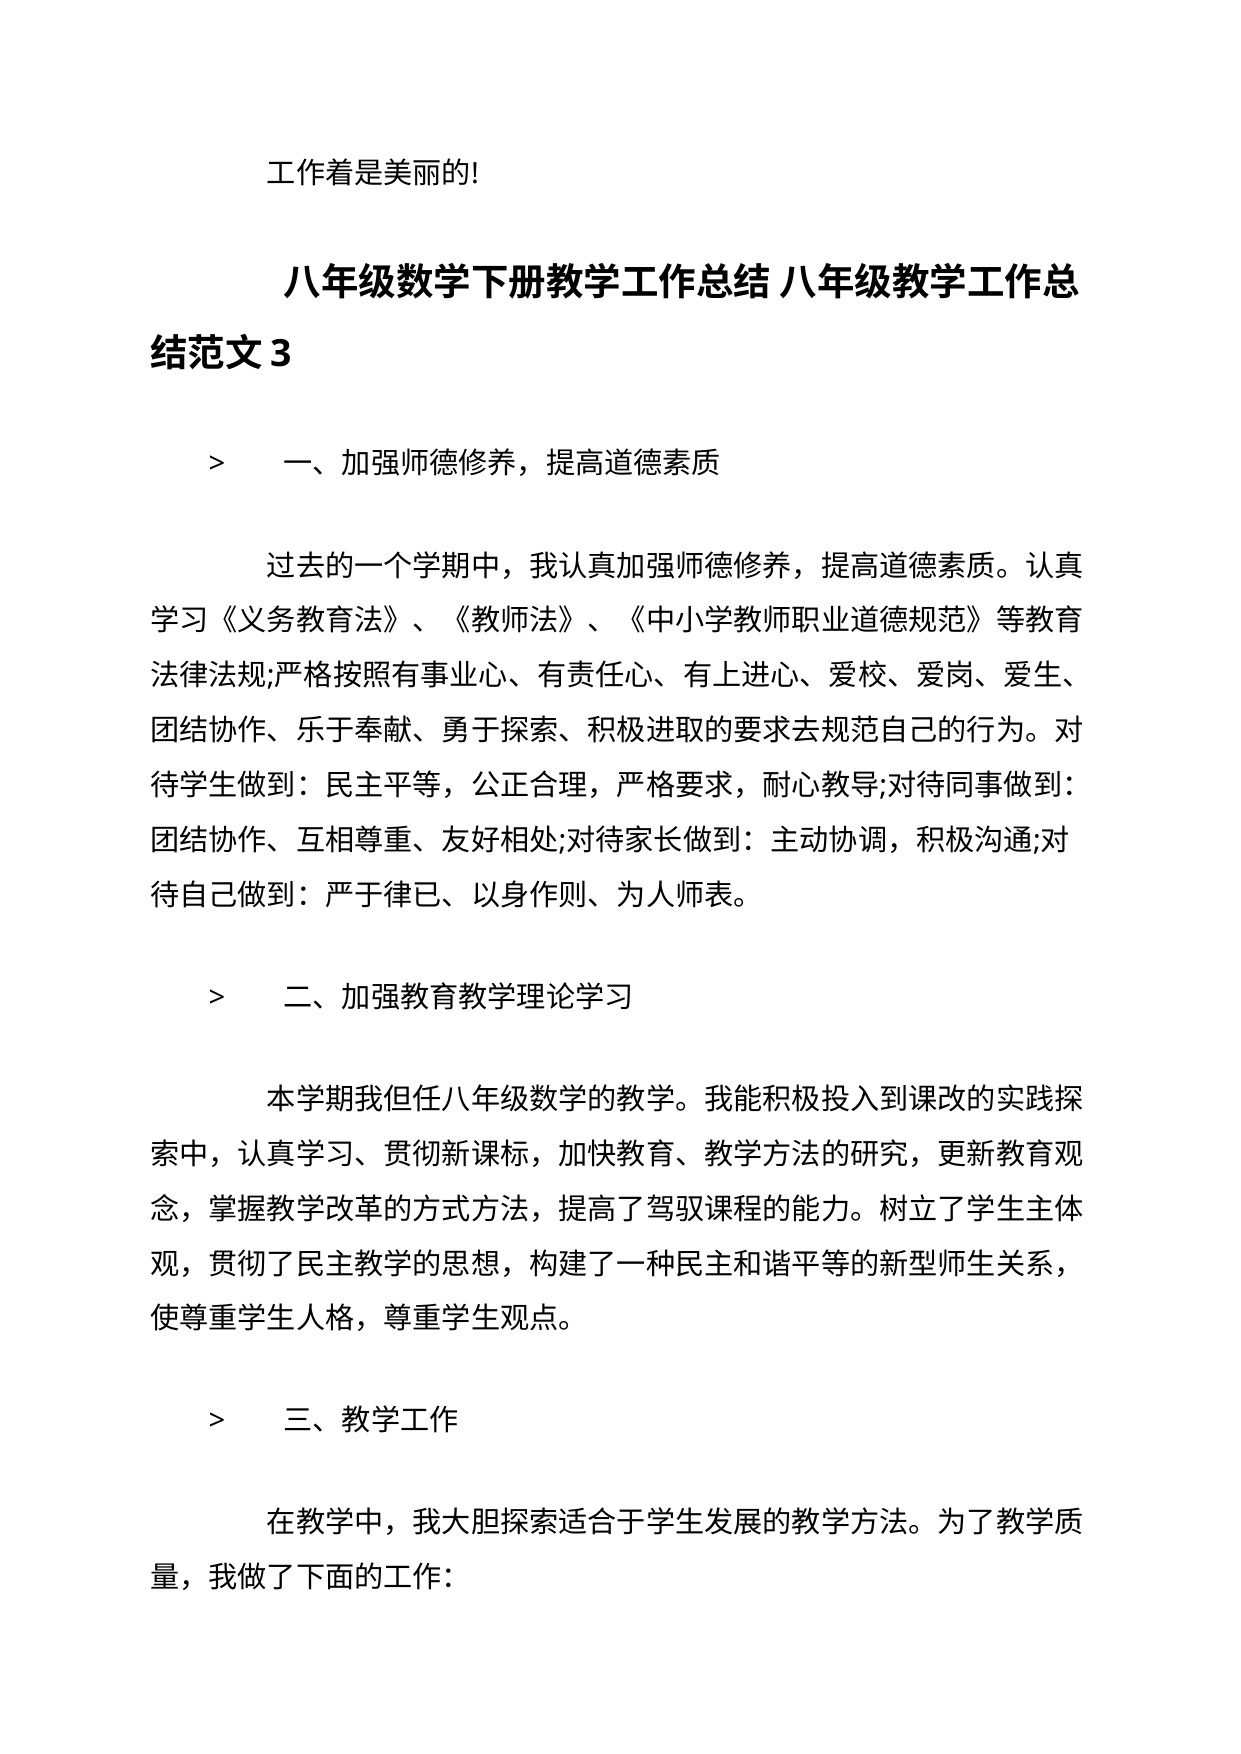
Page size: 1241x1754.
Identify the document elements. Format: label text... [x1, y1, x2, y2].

text > 三、教学工作 [150, 1397, 1090, 1439]
text > 二、加强教育教学理论学习 [150, 973, 1090, 1016]
text 本学期我但任八年级数学的教学。我能积极投入到课改的实践探索中，认真学习、贯彻新课标，加快教育、教学方法的研究，更新教育观念，掌握教学改革的方式方法，提高了驾驭课程的能力。树立了学生主体观，贯彻了民主教学的思想，构建了一种民主和谐平等的新型师生关系，使尊重学生人格，尊重学生观点。 [150, 1076, 1090, 1337]
text 在教学中，我大胆探索适合于学生发展的教学方法。为了教学质量，我做了下面的工作： [150, 1499, 1090, 1596]
text 工作着是美丽的! [150, 150, 1090, 192]
text > 一、加强师德修养，提高道德素质 [150, 440, 1090, 482]
text 过去的一个学期中，我认真加强师德修养，提高道德素质。认真学习《义务教育法》、《教师法》、《中小学教师职业道德规范》等教育法律法规;严格按照有事业心、有责任心、有上进心、爱校、爱岗、爱生、团结协作、乐于奉献、勇于探索、积极进取的要求去规范自己的行为。对待学生做到：民主平等，公正合理，严格要求，耐心教导;对待同事做到：团结协作、互相尊重、友好相处;对待家长做到：主动协调，积极沟通;对待自己做到：严于律已、以身作则、为人师表。 [150, 542, 1090, 914]
text 八年级数学下册教学工作总结 八年级教学工作总结范文3 [150, 252, 1090, 377]
